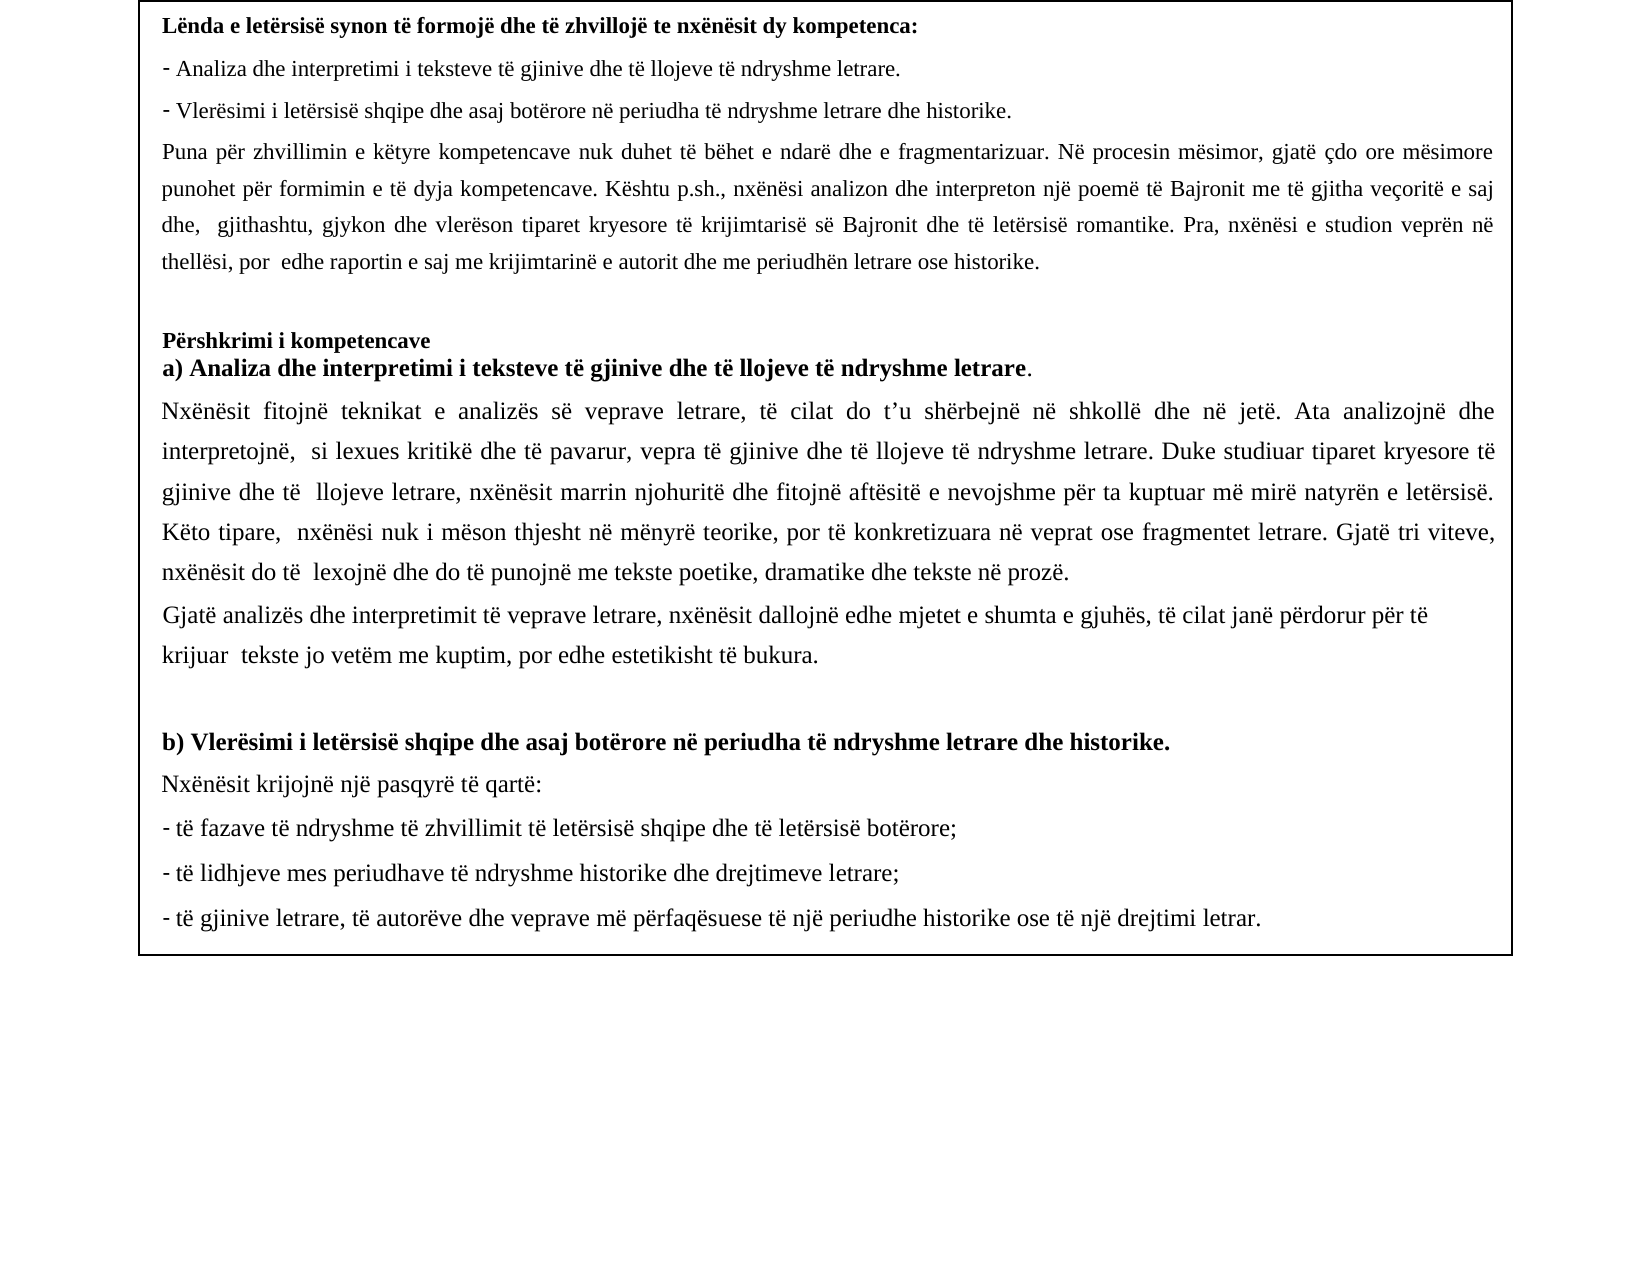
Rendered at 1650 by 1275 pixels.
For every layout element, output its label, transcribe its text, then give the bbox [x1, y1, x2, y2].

table_cell Lënda e letërsisë synon të formojë dhe të zhvillojë te nxënësit dy kompetenca: - Analiza dhe interpretimi i teksteve të gjinive dhe të llojeve të ndryshme letrare. - Vlerësimi i letërsisë shqipe dhe asaj botërore në periudha të ndryshme letrare dhe historike. Puna për zhvillimin e këtyre kompetencave nuk duhet të bëhet e ndarë dhe e fragmentarizuar. Në procesin mësimor, gjatë çdo ore mësimore punohet për formimin e të dyja kompetencave. Kështu p.sh., nxënësi analizon dhe interpreton një poemë të Bajronit me të gjitha veçoritë e saj dhe, gjithashtu, gjykon dhe vlerëson tiparet kryesore të krijimtarisë së Bajronit dhe të letërsisë romantike. Pra, nxënësi e studion veprën në thellësi, por edhe raportin e saj me krijimtarinë e autorit dhe me periudhën letrare ose historike. Përshkrimi i kompetencave a) Analiza dhe interpretimi i teksteve të gjinive dhe të llojeve të ndryshme letrare. Nxënësit fitojnë teknikat e analizës së veprave letrare, të cilat do t’u shërbejnë në shkollë dhe në jetë. Ata analizojnë dhe interpretojnë, si lexues kritikë dhe të pavarur, vepra të gjinive dhe të llojeve të ndryshme letrare. Duke studiuar tiparet kryesore të gjinive dhe të llojeve letrare, nxënësit marrin njohuritë dhe fitojnë aftësitë e nevojshme për ta kuptuar më mirë natyrën e letërsisë. Këto tipare, nxënësi nuk i mëson thjesht në mënyrë teorike, por të konkretizuara në veprat ose fragmentet letrare. Gjatë tri viteve, nxënësit do të lexojnë dhe do të punojnë me tekste poetike, dramatike dhe tekste në prozë. Gjatë analizës dhe interpretimit të veprave letrare, nxënësit dallojnë edhe mjetet e shumta e gjuhës, të cilat janë përdorur për të krijuar tekste jo vetëm me kuptim, por edhe estetikisht të bukura. b) Vlerësimi i letërsisë shqipe dhe asaj botërore në periudha të ndryshme letrare dhe historike. Nxënësit krijojnë një pasqyrë të qartë: - të fazave të ndryshme të zhvillimit të letërsisë shqipe dhe të letërsisë botërore; - të lidhjeve mes periudhave të ndryshme historike dhe drejtimeve letrare; - të gjinive letrare, të autorëve dhe veprave më përfaqësuese të një periudhe historike ose të një drejtimi letrar. [140, 2, 1511, 954]
